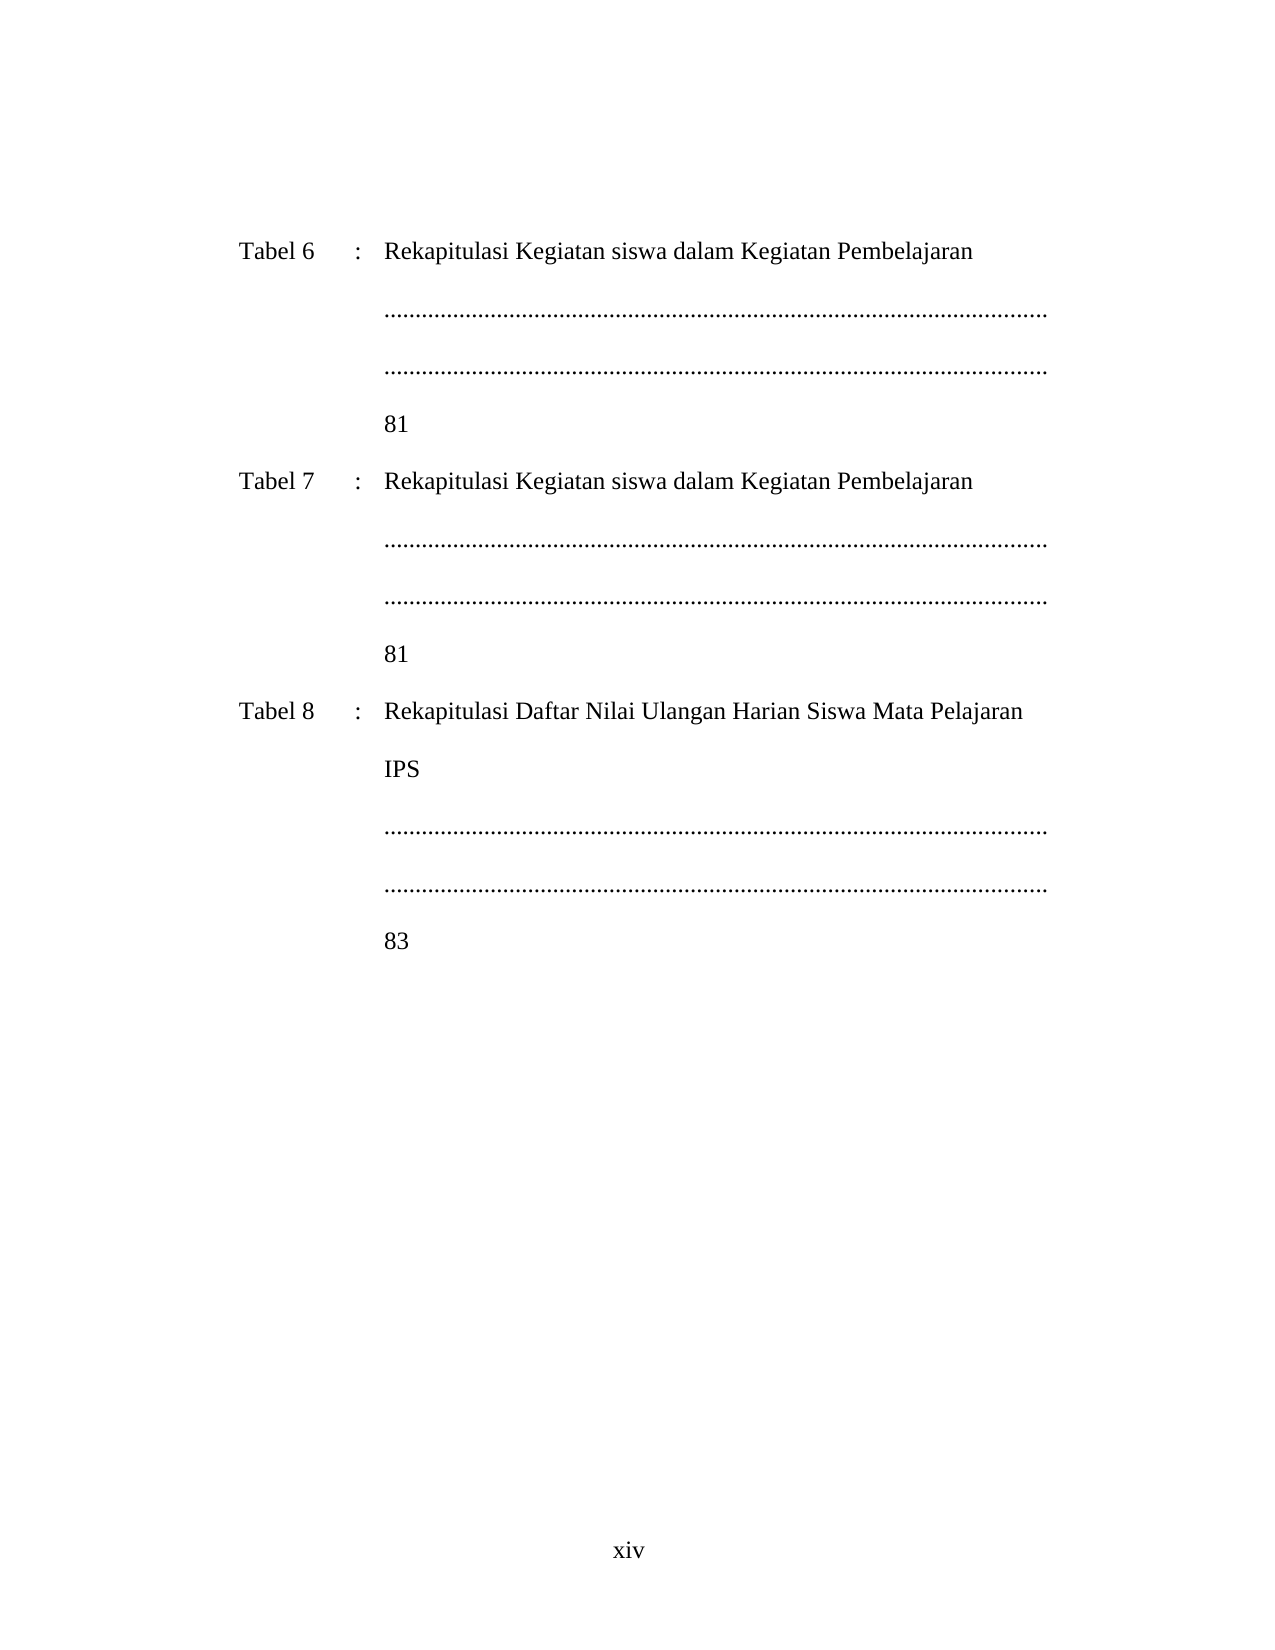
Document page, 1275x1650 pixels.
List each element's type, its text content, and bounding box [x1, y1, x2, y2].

text Tabel 8 : Rekapitulasi Daftar Nilai Ulangan Harian Siswa Mata Pelajaran IPS 83 [239, 696, 1048, 955]
text Tabel 6 : Rekapitulasi Kegiatan siswa dalam Kegiatan Pembelajaran 81 [239, 236, 1048, 437]
text Tabel 7 : Rekapitulasi Kegiatan siswa dalam Kegiatan Pembelajaran 81 [239, 466, 1048, 667]
